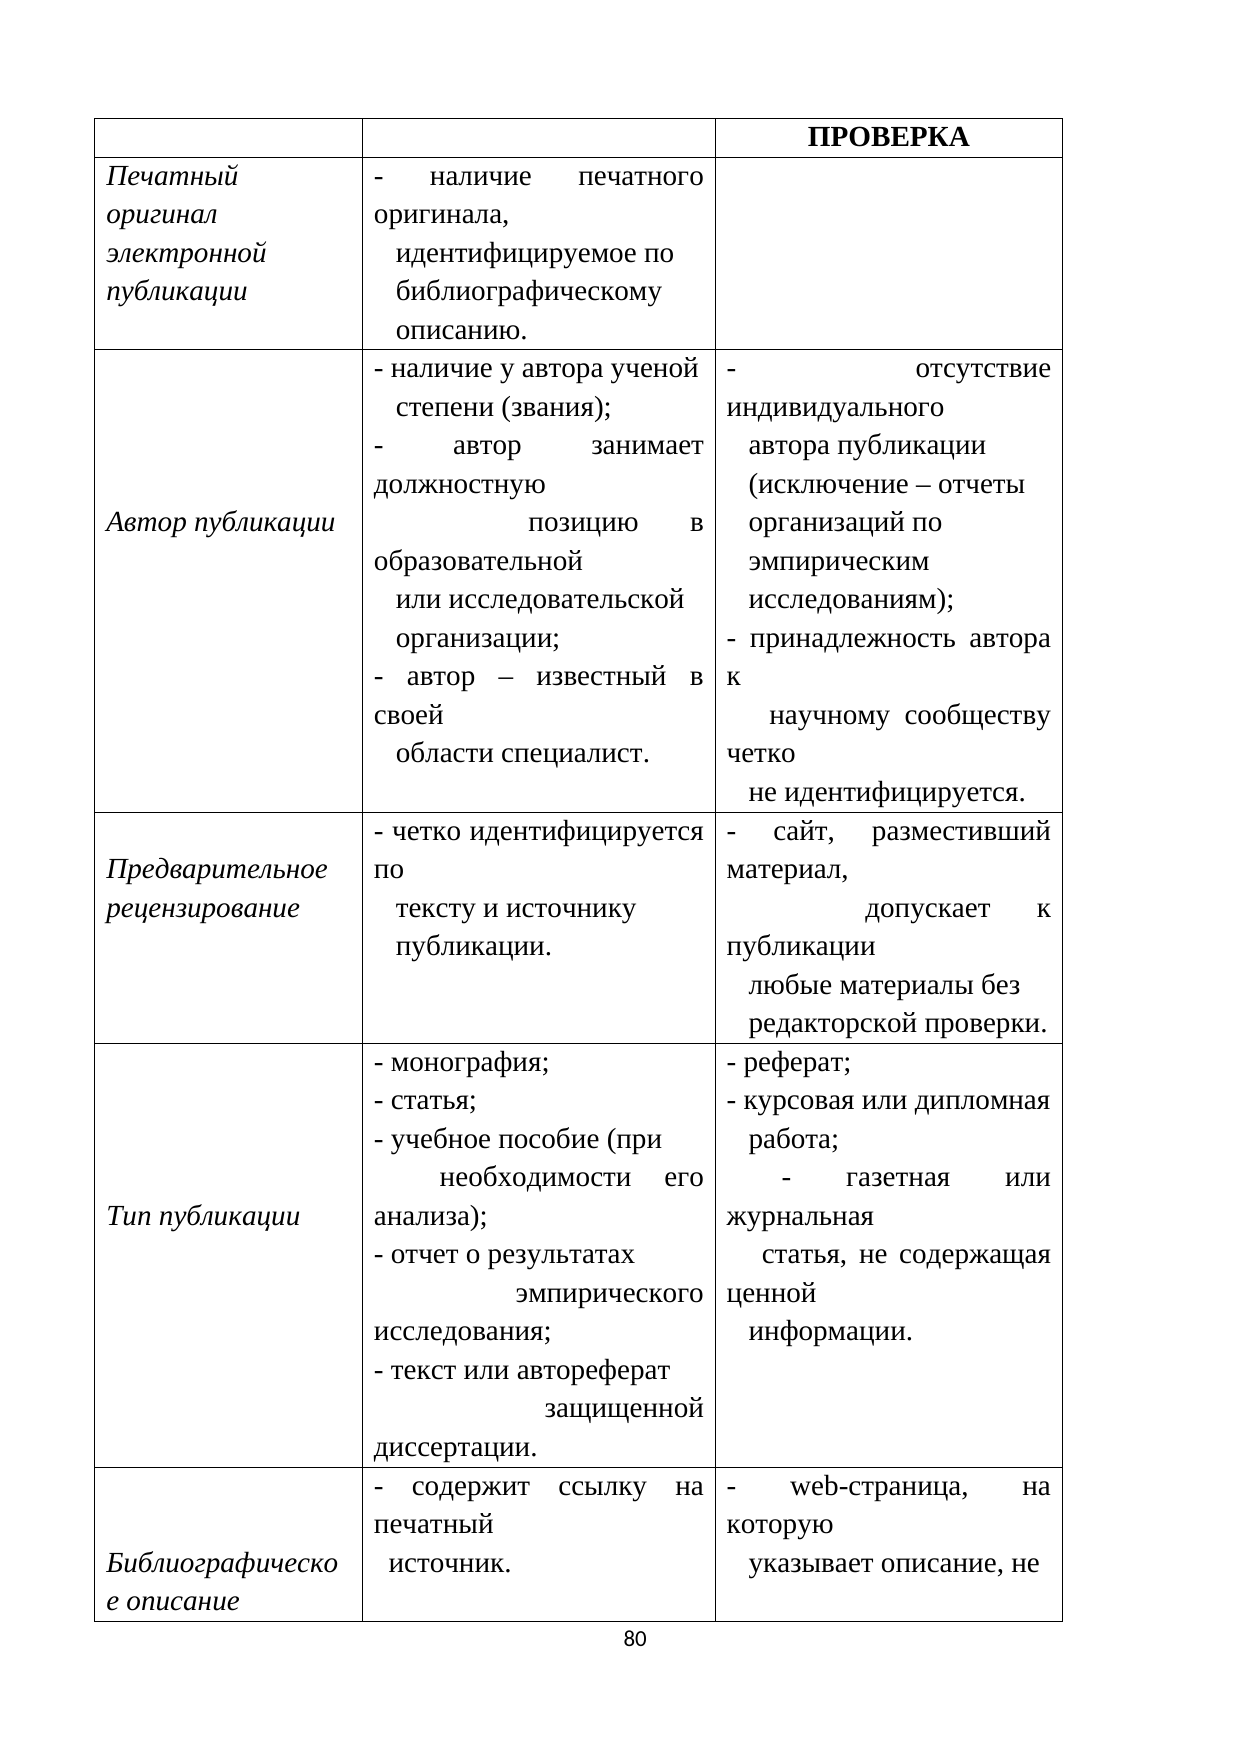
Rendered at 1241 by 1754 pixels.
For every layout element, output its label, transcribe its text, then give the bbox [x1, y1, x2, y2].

list Автор выражает искреннюю надежду на то, что данная статья послужит практическим пособием для студентов и преподавателей. [118, 1266, 1152, 1338]
table_cell Предварительное рецензирование [95, 119, 362, 349]
table_cell Библиографическое описание [95, 774, 362, 1158]
table_cell - реферат; - курсовая или дипломная работа; - газетная или журнальная статья, не содержащая ценной информации. [716, 350, 1062, 773]
table_cell Тип публикации [95, 350, 362, 773]
list Гульнев А.С. Использование публикаций исторических источников в сети Интернет при подготовке студенческого доклада. МГУ им. М.В. Ломоносова // http://www.hist.msu.ru/Science/Conf/lomweb01/gulnev.htm [156, 1458, 1152, 1569]
list Таким образом, систематически применяя приведенные принципы к сбору информации в сети Интернет, можно добиться достаточной верифицируемости. [118, 1189, 1152, 1261]
table_cell - web-страница, на которую указывает описание, не открывается; - web-сайт, на котором опубликован материал, не имеет отношения к науке или практике. [716, 774, 1062, 1158]
list Литература: [118, 1381, 1152, 1415]
table_cell - сайт, разместивший материал, допускает к публикации любые материалы без редакторской проверки. [716, 119, 1062, 349]
table_cell - монография; - статья; - учебное пособие (при необходимости его анализа); - отчет о результатах эмпирического исследования; - текст или автореферат защищенной диссертации. [363, 350, 715, 773]
table_cell - содержит ссылку на печатный источник. [363, 774, 715, 1158]
table_cell - четко идентифицируется по тексту и источнику публикации. [363, 119, 715, 349]
